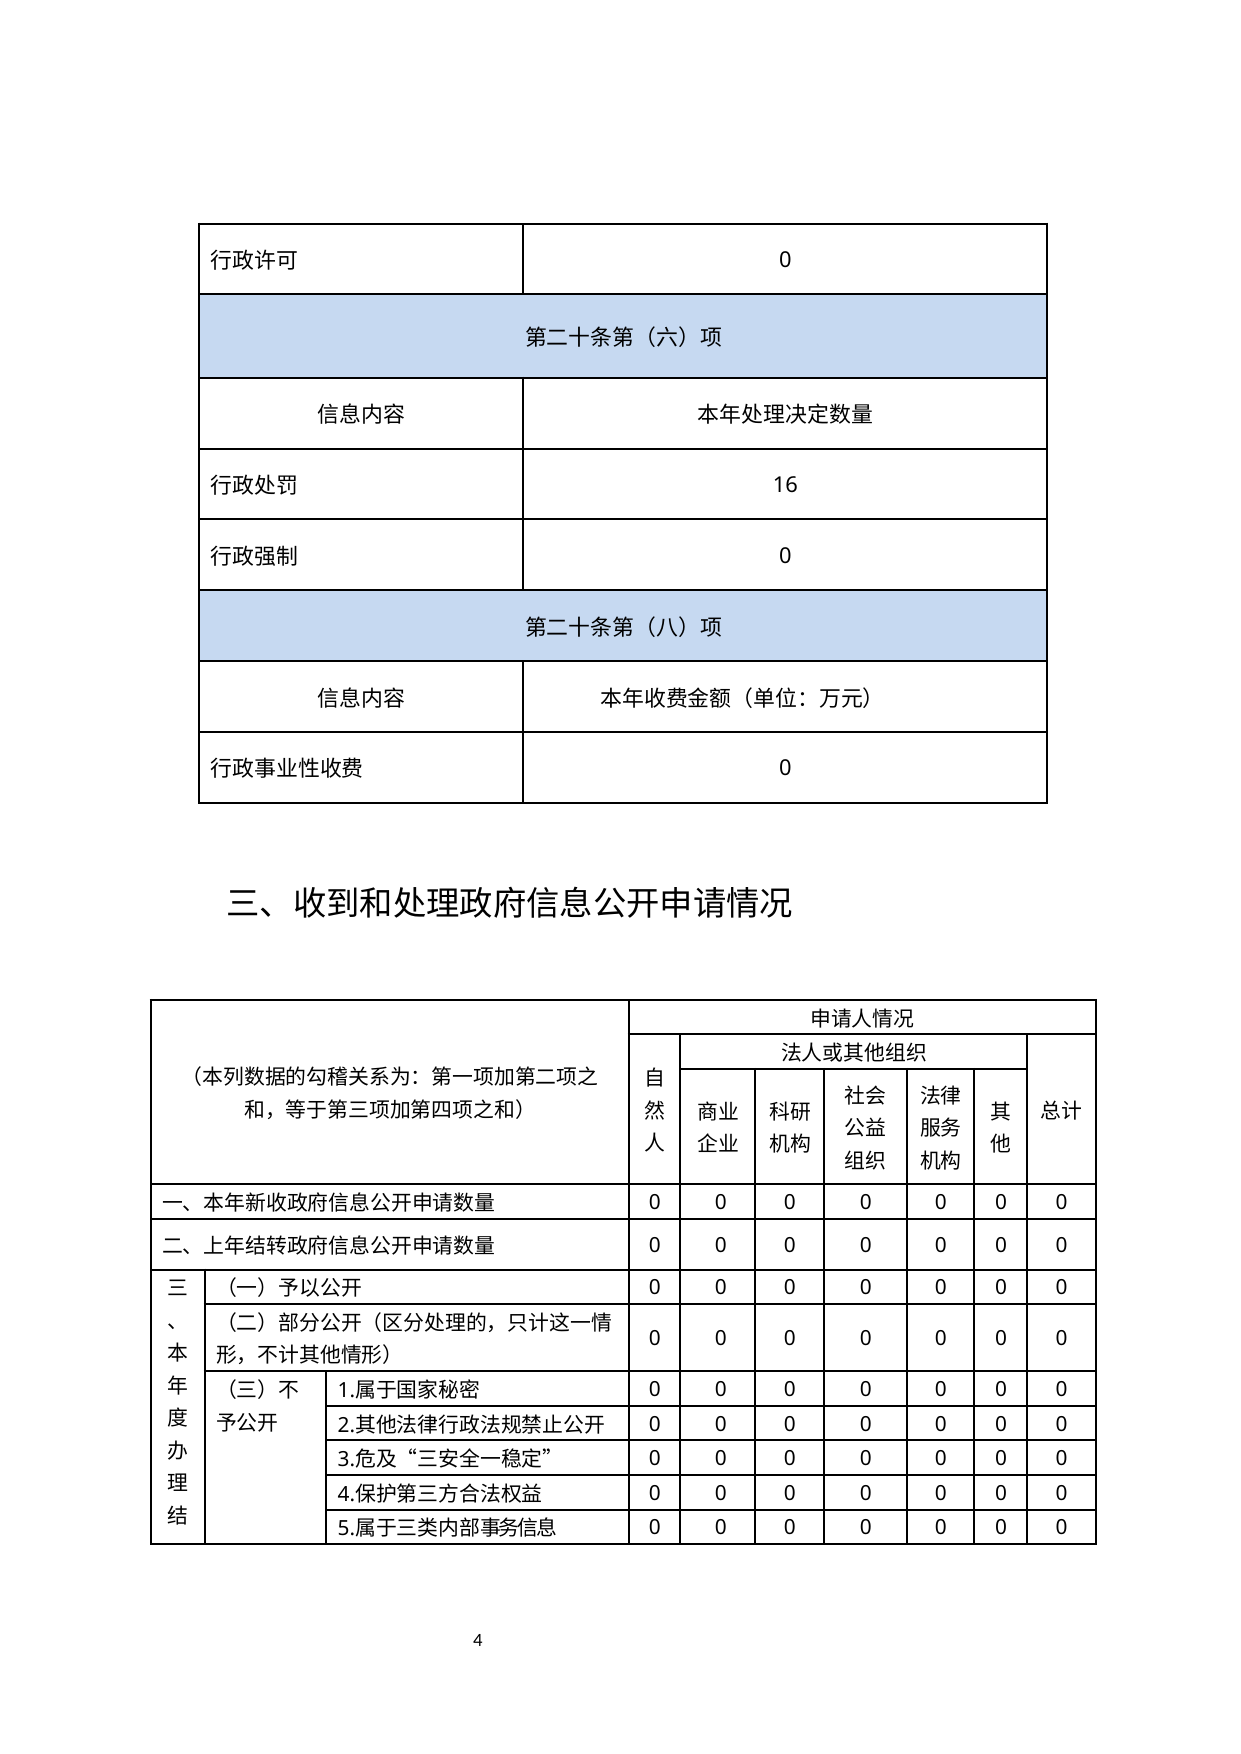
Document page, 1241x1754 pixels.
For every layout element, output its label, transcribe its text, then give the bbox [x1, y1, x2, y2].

table_cell 0 [1028, 1476, 1095, 1508]
table_cell 0 [825, 1441, 906, 1474]
table_header 申请人情况 [630, 1001, 1095, 1033]
table_cell 一、本年新收政府信息公开申请数量 [152, 1185, 628, 1218]
table_cell 0 [756, 1271, 823, 1303]
table_cell 科研 机构 [756, 1070, 823, 1183]
table_cell 0 [1028, 1372, 1095, 1405]
table_cell 0 [681, 1372, 754, 1405]
table_cell 0 [630, 1271, 679, 1303]
table_cell 行政事业性收费 [200, 733, 522, 802]
table_cell 0 [825, 1407, 906, 1439]
table_cell 0 [1028, 1185, 1095, 1218]
table_cell 第二十条第（六）项 [200, 295, 1046, 377]
table_cell 三、本年度办理结果 [152, 1271, 204, 1543]
table_cell 自然人 [630, 1035, 679, 1183]
table_cell 0 [825, 1476, 906, 1508]
table_cell 0 [975, 1407, 1026, 1439]
table_cell 0 [630, 1476, 679, 1508]
table_cell 信息内容 [200, 662, 522, 731]
table_cell 本年处理决定数量 [524, 379, 1046, 447]
table_cell 总计 [1028, 1035, 1095, 1183]
table_cell 0 [756, 1511, 823, 1543]
table_cell 0 [825, 1220, 906, 1268]
table_cell 0 [908, 1407, 973, 1439]
table_cell 第二十条第（八）项 [200, 591, 1046, 660]
table_cell 商业企业 [681, 1070, 754, 1183]
table_cell 0 [630, 1220, 679, 1268]
table_cell 0 [825, 1511, 906, 1543]
table_cell 0 [756, 1476, 823, 1508]
table_cell 0 [681, 1511, 754, 1543]
table_cell 0 [756, 1372, 823, 1405]
table_cell 其他 [975, 1070, 1026, 1183]
table_cell 行政强制 [200, 520, 522, 589]
table_cell 法律服务机构 [908, 1070, 973, 1183]
table_cell 0 [908, 1271, 973, 1303]
table_cell 0 [975, 1220, 1026, 1268]
table_cell 0 [756, 1441, 823, 1474]
table_cell 0 [681, 1441, 754, 1474]
table_cell （二）部分公开（区分处理的，只计这一情形，不计其他情形） [206, 1305, 628, 1370]
text 三、收到和处理政府信息公开申请情况 [159, 869, 1087, 934]
table_cell 0 [630, 1407, 679, 1439]
table_cell 5.属于三类内部事务信息 [327, 1511, 628, 1543]
table_cell 0 [630, 1305, 679, 1370]
table_cell 0 [524, 520, 1046, 589]
table_cell 法人或其他组织 [681, 1035, 1026, 1068]
table_cell 0 [681, 1271, 754, 1303]
table_cell 0 [908, 1441, 973, 1474]
table_cell 0 [756, 1220, 823, 1268]
table_cell 0 [975, 1305, 1026, 1370]
table_cell 0 [756, 1407, 823, 1439]
table_cell 0 [681, 1407, 754, 1439]
table_cell 0 [825, 1372, 906, 1405]
table_cell 0 [825, 1305, 906, 1370]
table_cell 0 [1028, 1441, 1095, 1474]
table_cell 本年收费金额（单位：万元） [524, 662, 1046, 731]
table_cell 信息内容 [200, 379, 522, 447]
table_cell 0 [756, 1305, 823, 1370]
table_cell 0 [1028, 1407, 1095, 1439]
table_cell （三）不予公开 [206, 1372, 325, 1543]
table_cell 行政许可 [200, 225, 522, 293]
table_cell 4.保护第三方合法权益 [327, 1476, 628, 1508]
table_cell 0 [908, 1305, 973, 1370]
table_cell 0 [908, 1185, 973, 1218]
table_cell 0 [825, 1185, 906, 1218]
table_cell （一）予以公开 [206, 1271, 628, 1303]
table_cell 0 [681, 1305, 754, 1370]
table_cell 1.属于国家秘密 [327, 1372, 628, 1405]
table_cell 0 [524, 733, 1046, 802]
table_cell 0 [756, 1185, 823, 1218]
table_cell 0 [630, 1441, 679, 1474]
table_cell 0 [681, 1220, 754, 1268]
table_cell 0 [975, 1271, 1026, 1303]
table_cell 0 [630, 1372, 679, 1405]
table_cell 0 [975, 1372, 1026, 1405]
table_cell 0 [825, 1271, 906, 1303]
table_cell 0 [1028, 1271, 1095, 1303]
table_cell 0 [975, 1511, 1026, 1543]
table_cell 二、上年结转政府信息公开申请数量 [152, 1220, 628, 1268]
table_cell 0 [524, 225, 1046, 293]
table_cell 0 [975, 1441, 1026, 1474]
table_cell 16 [524, 450, 1046, 518]
table_cell 行政处罚 [200, 450, 522, 518]
table_cell 0 [630, 1185, 679, 1218]
table_cell 0 [681, 1185, 754, 1218]
table_cell 0 [1028, 1511, 1095, 1543]
table_cell 0 [975, 1185, 1026, 1218]
table_cell 0 [1028, 1305, 1095, 1370]
table_cell 0 [908, 1220, 973, 1268]
table_cell 社会公益组织 [825, 1070, 906, 1183]
table_cell 2.其他法律行政法规禁止公开 [327, 1407, 628, 1439]
table_cell 3.危及“三安全一稳定” [327, 1441, 628, 1474]
table_cell 0 [630, 1511, 679, 1543]
table_cell 0 [681, 1476, 754, 1508]
table_cell 0 [908, 1476, 973, 1508]
table_cell 0 [908, 1372, 973, 1405]
table_cell 0 [1028, 1220, 1095, 1268]
table_cell 0 [975, 1476, 1026, 1508]
table_cell 0 [908, 1511, 973, 1543]
table_header （本列数据的勾稽关系为：第一项加第二项之和，等于第三项加第四项之和） [152, 1001, 628, 1183]
